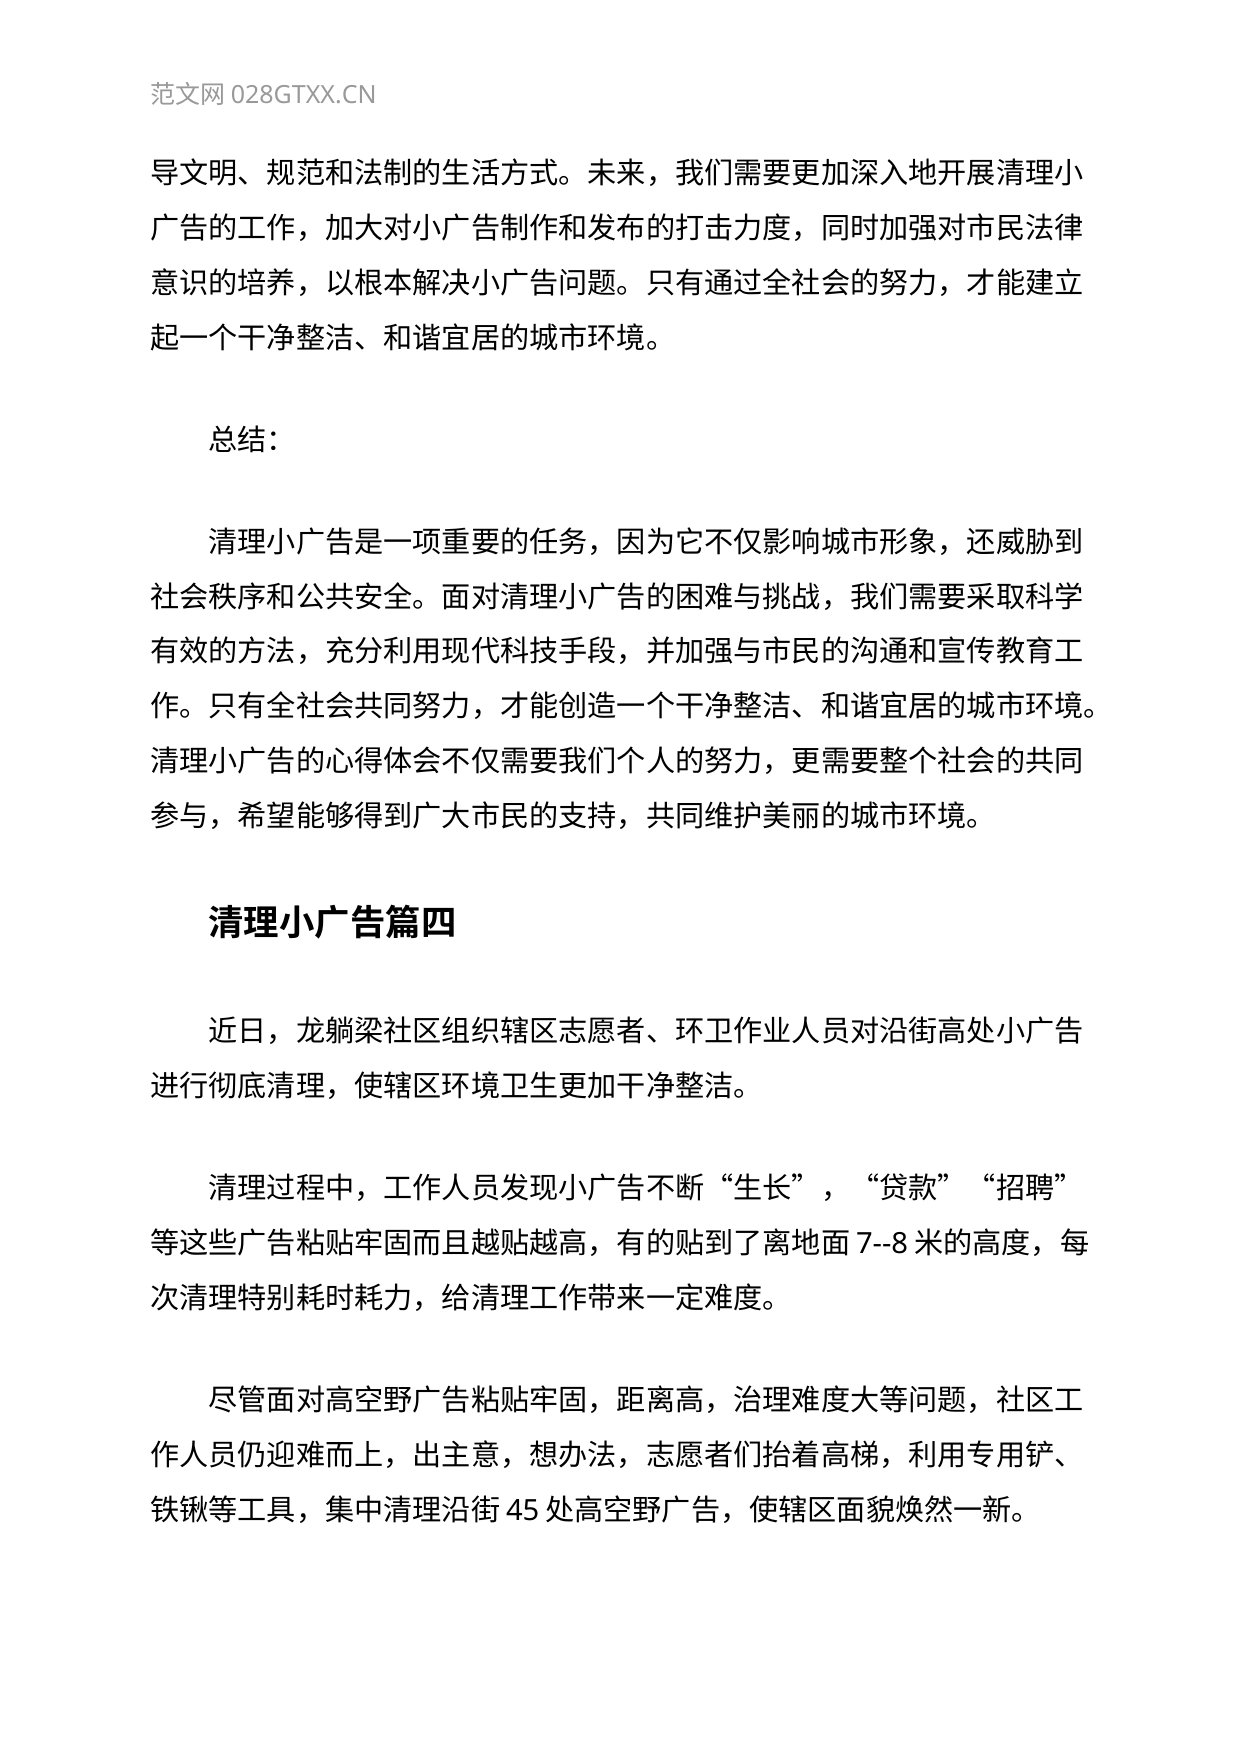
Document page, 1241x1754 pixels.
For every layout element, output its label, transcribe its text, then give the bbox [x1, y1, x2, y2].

text 清理小广告是一项重要的任务，因为它不仅影响城市形象，还威胁到社会秩序和公共安全。面对清理小广告的困难与挑战，我们需要采取科学有效的方法，充分利用现代科技手段，并加强与市民的沟通和宣传教育工作。只有全社会共同努力，才能创造一个干净整洁、和谐宜居的城市环境。清理小广告的心得体会不仅需要我们个人的努力，更需要整个社会的共同参与，希望能够得到广大市民的支持，共同维护美丽的城市环境。 [150, 518, 1090, 835]
text 清理小广告篇四 [150, 894, 1090, 946]
text 清理过程中，工作人员发现小广告不断“生长”，“贷款”“招聘”等这些广告粘贴牢固而且越贴越高，有的贴到了离地面7--8米的高度，每次清理特别耗时耗力，给清理工作带来一定难度。 [150, 1164, 1090, 1317]
text 总结： [150, 416, 1090, 459]
text 近日，龙躺梁社区组织辖区志愿者、环卫作业人员对沿街高处小广告进行彻底清理，使辖区环境卫生更加干净整洁。 [150, 1008, 1090, 1105]
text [150, 150, 1090, 357]
text 尽管面对高空野广告粘贴牢固，距离高，治理难度大等问题，社区工作人员仍迎难而上，出主意，想办法，志愿者们抬着高梯，利用专用铲、铁锹等工具，集中清理沿街45处高空野广告，使辖区面貌焕然一新。 [150, 1376, 1090, 1528]
